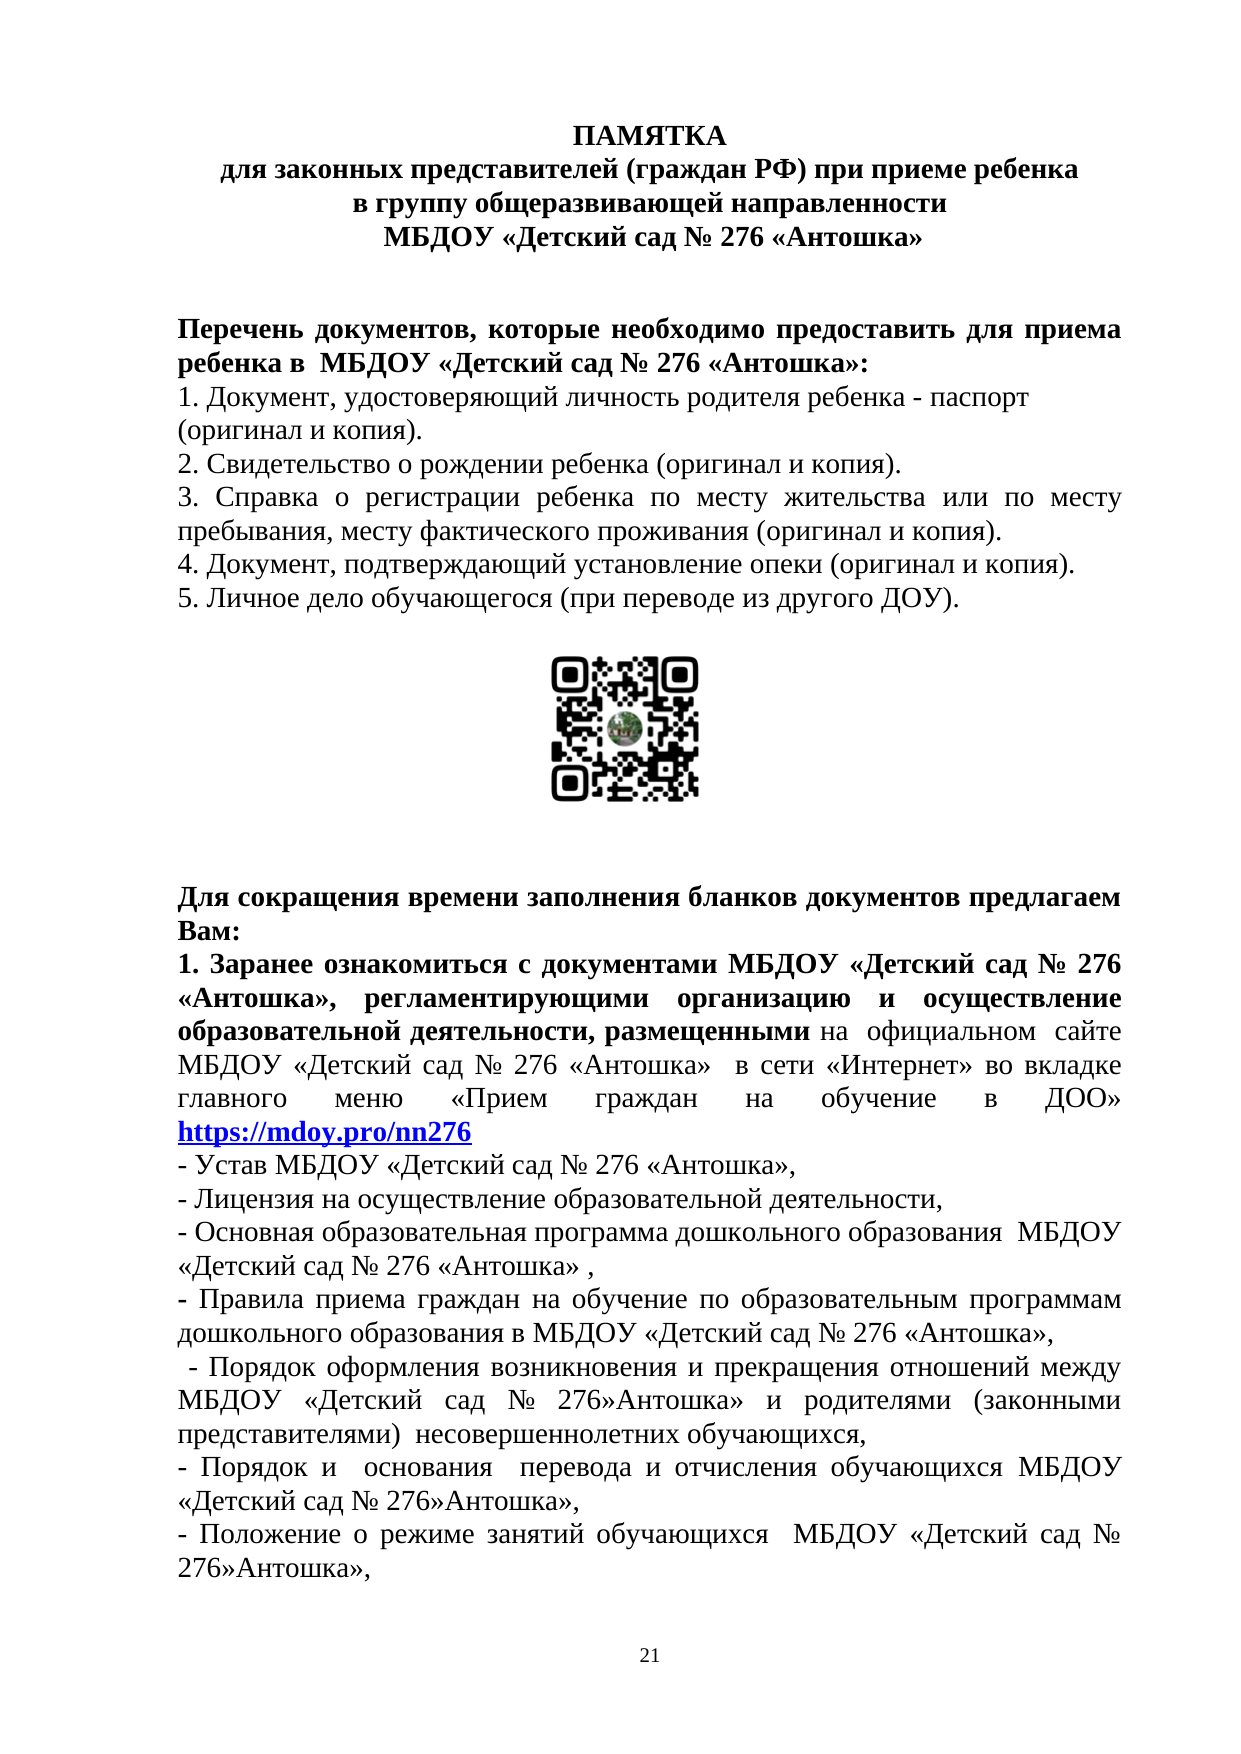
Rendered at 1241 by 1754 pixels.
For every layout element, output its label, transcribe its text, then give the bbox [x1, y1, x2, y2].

text - Порядок оформления возникновения и прекращения отношений между МБДОУ «Детский сад № 276»Антошка» и родителями (законными представителями) несовершеннолетних обучающихся, [177, 1349, 1122, 1449]
text Перечень документов, которые необходимо предоставить для приема ребенка в МБДОУ «Детский сад № 276 «Антошка»: [177, 312, 1122, 379]
text 1. Заранее ознакомиться с документами МБДОУ «Детский сад № 276 «Антошка», регламентирующими организацию и осуществление образовательной деятельности, размещенными на официальном сайте МБДОУ «Детский сад № 276 «Антошка» в сети «Интернет» во вкладке главного меню «Прием граждан на обучение в ДОО» https://mdoy.pro/nn276 [177, 946, 1122, 1147]
text - Основная образовательная программа дошкольного образования МБДОУ «Детский сад № 276 «Антошка» , [177, 1214, 1122, 1282]
text для законных представителей (граждан РФ) при приеме ребенка [177, 152, 1122, 185]
text - Устав МБДОУ «Детский сад № 276 «Антошка», [177, 1147, 1122, 1181]
text Для сокращения времени заполнения бланков документов предлагаем Вам: [177, 879, 1122, 946]
text 1. Документ, удостоверяющий личность родителя ребенка - паспорт (оригинал и копия). [177, 379, 1122, 446]
text 2. Свидетельство о рождении ребенка (оригинал и копия). [177, 446, 1122, 479]
picture [541, 647, 709, 812]
text - Порядок и основания перевода и отчисления обучающихся МБДОУ «Детский сад № 276»Антошка», [177, 1449, 1122, 1516]
text 5. Личное дело обучающегося (при переводе из другого ДОУ). [177, 580, 1122, 613]
text - Лицензия на осуществление образовательной деятельности, [177, 1181, 1122, 1214]
text ПАМЯТКА [177, 118, 1122, 152]
text МБДОУ «Детский сад № 276 «Антошка» [177, 219, 1122, 252]
text в группу общеразвивающей направленности [177, 185, 1122, 219]
text 4. Документ, подтверждающий установление опеки (оригинал и копия). [177, 546, 1122, 580]
text - Положение о режиме занятий обучающихся МБДОУ «Детский сад № 276»Антошка», [177, 1516, 1122, 1583]
text 3. Справка о регистрации ребенка по месту жительства или по месту пребывания, месту фактического проживания (оригинал и копия). [177, 479, 1122, 546]
text - Правила приема граждан на обучение по образовательным программам дошкольного образования в МБДОУ «Детский сад № 276 «Антошка», [177, 1282, 1122, 1349]
